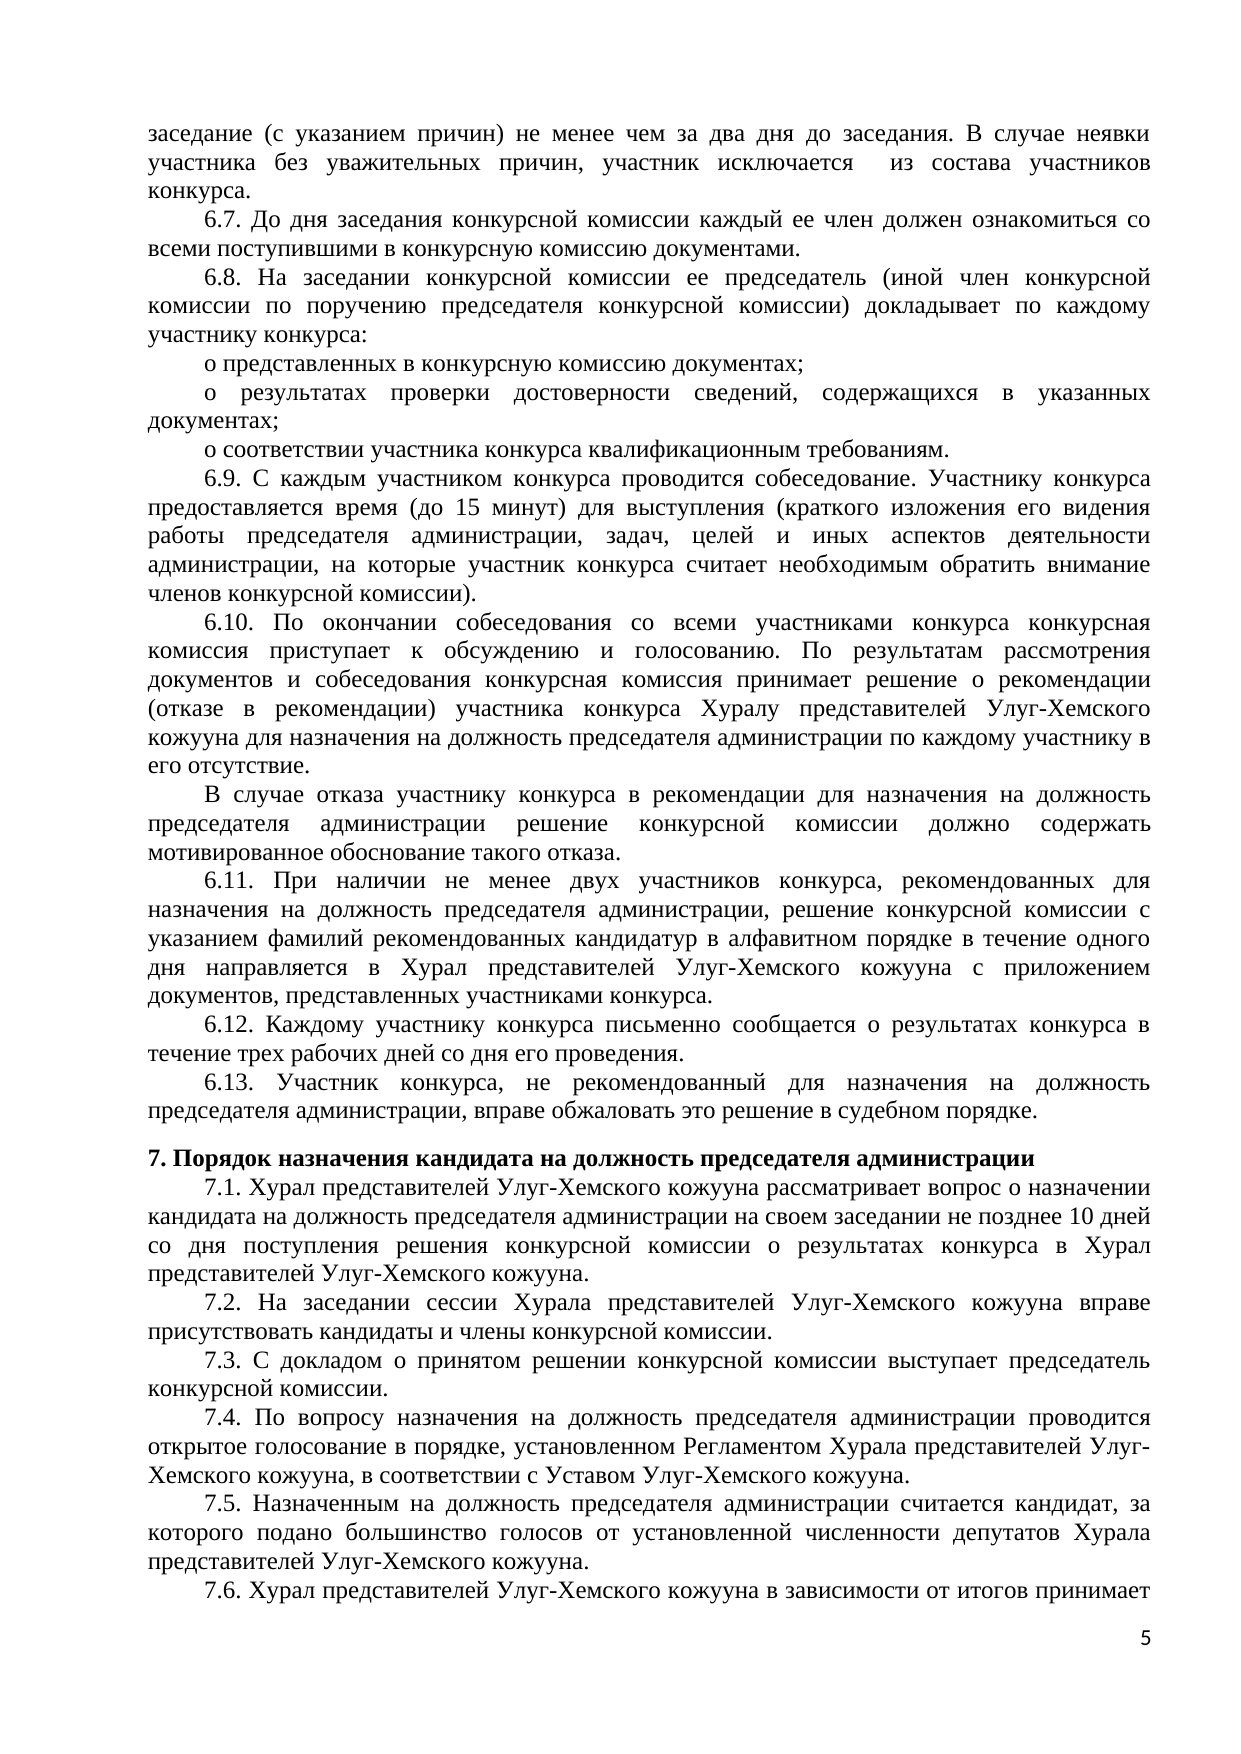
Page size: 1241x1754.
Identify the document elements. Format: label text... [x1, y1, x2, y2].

text 7.3. С докладом о принятом решении конкурсной комиссии выступает председатель конкурсной комиссии. [148, 1345, 1152, 1402]
text 6.7. До дня заседания конкурсной комиссии каждый ее член должен ознакомиться со всеми поступившими в конкурсную комиссию документами. [148, 204, 1152, 262]
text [148, 1575, 1152, 1603]
text 6.9. С каждым участником конкурса проводится собеседование. Участнику конкурса предоставляется время (до 15 минут) для выступления (краткого изложения его видения работы председателя администрации, задач, целей и иных аспектов деятельности администрации, на которые участник конкурса считает необходимым обратить внимание членов конкурсной комиссии). [148, 463, 1152, 607]
text 6.10. По окончании собеседования со всеми участниками конкурса конкурсная комиссия приступает к обсуждению и голосованию. По результатам рассмотрения документов и собеседования конкурсная комиссия принимает решение о рекомендации (отказе в рекомендации) участника конкурса Хуралу представителей Улуг-Хемского кожууна для назначения на должность председателя администрации по каждому участнику в его отсутствие. [148, 607, 1152, 779]
text 6.13. Участник конкурса, не рекомендованный для назначения на должность председателя администрации, вправе обжаловать это решение в судебном порядке. [148, 1067, 1152, 1124]
text 7. Порядок назначения кандидата на должность председателя администрации [148, 1143, 1152, 1172]
text В случае отказа участнику конкурса в рекомендации для назначения на должность председателя администрации решение конкурсной комиссии должно содержать мотивированное обоснование такого отказа. [148, 779, 1152, 866]
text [148, 118, 1152, 204]
text 6.8. На заседании конкурсной комиссии ее председатель (иной член конкурсной комиссии по поручению председателя конкурсной комиссии) докладывает по каждому участнику конкурса: [148, 262, 1152, 348]
text 7.2. На заседании сессии Хурала представителей Улуг-Хемского кожууна вправе присутствовать кандидаты и члены конкурсной комиссии. [148, 1287, 1152, 1345]
text 6.11. При наличии не менее двух участников конкурса, рекомендованных для назначения на должность председателя администрации, решение конкурсной комиссии с указанием фамилий рекомендованных кандидатур в алфавитном порядке в течение одного дня направляется в Хурал представителей Улуг-Хемского кожууна с приложением документов, представленных участниками конкурса. [148, 866, 1152, 1009]
text 7.5. Назначенным на должность председателя администрации считается кандидат, за которого подано большинство голосов от установленной численности депутатов Хурала представителей Улуг-Хемского кожууна. [148, 1488, 1152, 1575]
text 6.12. Каждому участнику конкурса письменно сообщается о результатах конкурса в течение трех рабочих дней со дня его проведения. [148, 1009, 1152, 1067]
text о соответствии участника конкурса квалификационным требованиям. [148, 434, 1152, 463]
text 7.4. По вопросу назначения на должность председателя администрации проводится открытое голосование в порядке, установленном Регламентом Хурала представителей Улуг-Хемского кожууна, в соответствии с Уставом Улуг-Хемского кожууна. [148, 1402, 1152, 1488]
text о представленных в конкурсную комиссию документах; [148, 348, 1152, 377]
text 7.1. Хурал представителей Улуг-Хемского кожууна рассматривает вопрос о назначении кандидата на должность председателя администрации на своем заседании не позднее 10 дней со дня поступления решения конкурсной комиссии о результатах конкурса в Хурал представителей Улуг-Хемского кожууна. [148, 1172, 1152, 1287]
text о результатах проверки достоверности сведений, содержащихся в указанных документах; [148, 377, 1152, 434]
